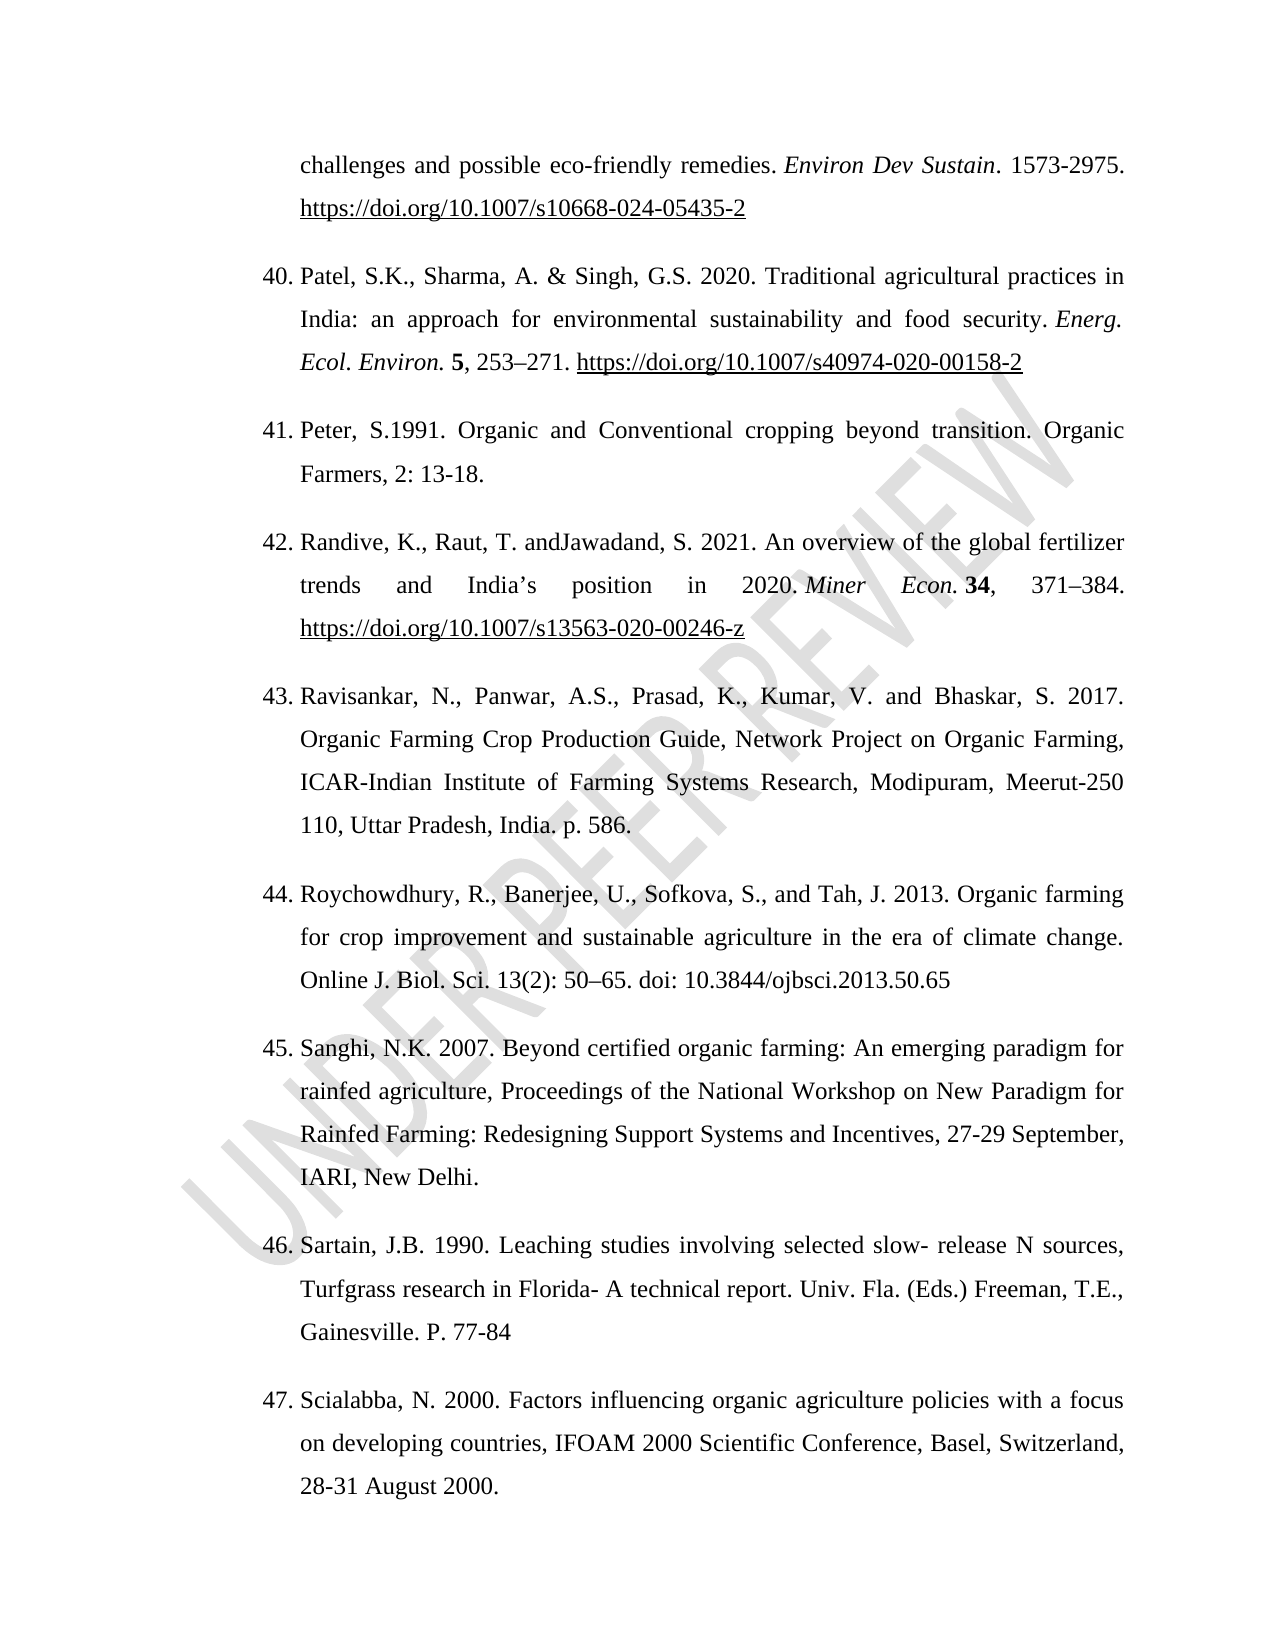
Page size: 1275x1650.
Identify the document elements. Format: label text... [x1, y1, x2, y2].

list Randive, K., Raut, T. andJawadand, S. 2021. An overview of the global fertilizer trends and India’s position in 2020. Miner Econ. 34, 371–384. https://doi.org/10.1007/s13563-020-00246-z [262, 527, 1125, 642]
list Sanghi, N.K. 2007. Beyond certified organic farming: An emerging paradigm for rainfed agriculture, Proceedings of the National Workshop on New Paradigm for Rainfed Farming: Redesigning Support Systems and Incentives, 27-29 September, IARI, New Delhi. [262, 1033, 1125, 1191]
list Patel, S.K., Sharma, A. & Singh, G.S. 2020. Traditional agricultural practices in India: an approach for environmental sustainability and food security. Energ. Ecol. Environ. 5, 253–271. https://doi.org/10.1007/s40974-020-00158-2 [262, 261, 1125, 376]
list Peter, S.1991. Organic and Conventional cropping beyond transition. Organic Farmers, 2: 13-18. [262, 416, 1125, 487]
list Sartain, J.B. 1990. Leaching studies involving selected slow- release N sources, Turfgrass research in Florida- A technical report. Univ. Fla. (Eds.) Freeman, T.E., Gainesville. P. 77-84 [262, 1231, 1125, 1346]
list Roychowdhury, R., Banerjee, U., Sofkova, S., and Tah, J. 2013. Organic farming for crop improvement and sustainable agriculture in the era of climate change. Online J. Biol. Sci. 13(2): 50–65. doi: 10.3844/ojbsci.2013.50.65 [262, 879, 1125, 994]
list Ravisankar, N., Panwar, A.S., Prasad, K., Kumar, V. and Bhaskar, S. 2017. Organic Farming Crop Production Guide, Network Project on Organic Farming, ICAR-Indian Institute of Farming Systems Research, Modipuram, Meerut-250 110, Uttar Pradesh, India. p. 586. [262, 681, 1125, 839]
list Scialabba, N. 2000. Factors influencing organic agriculture policies with a focus on developing countries, IFOAM 2000 Scientific Conference, Basel, Switzerland, 28-31 August 2000. [262, 1385, 1125, 1500]
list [262, 150, 1125, 222]
